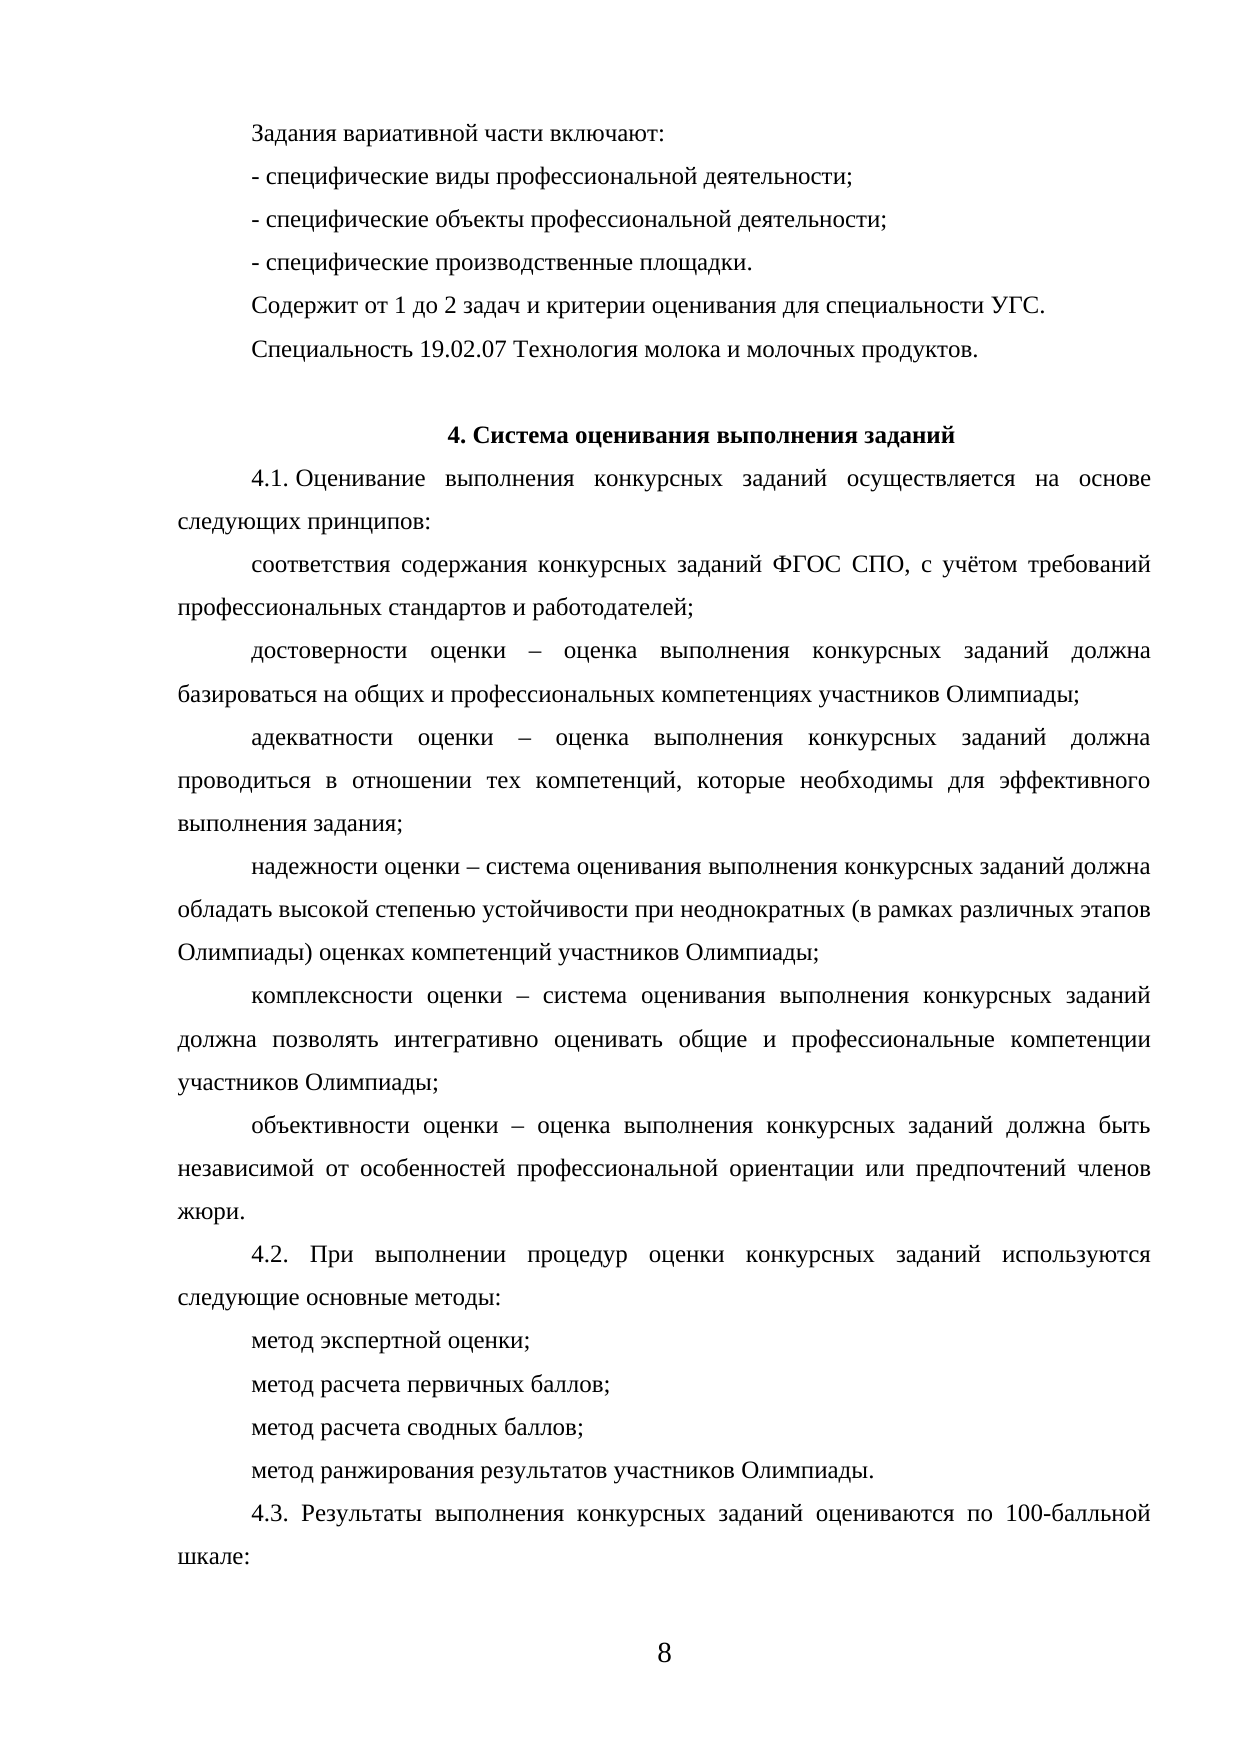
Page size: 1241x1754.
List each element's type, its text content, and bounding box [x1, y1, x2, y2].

text достоверности оценки – оценка выполнения конкурсных заданий должна базироваться на общих и профессиональных компетенциях участников Олимпиады; [177, 636, 1152, 707]
text объективности оценки – оценка выполнения конкурсных заданий должна быть независимой от особенностей профессиональной ориентации или предпочтений членов жюри. [177, 1110, 1152, 1225]
text Специальность 19.02.07 Технология молока и молочных продуктов. [177, 334, 1152, 362]
text метод экспертной оценки; [177, 1326, 1152, 1354]
text 4.3. Результаты выполнения конкурсных заданий оцениваются по 100-балльной шкале: [177, 1498, 1152, 1570]
text метод ранжирования результатов участников Олимпиады. [177, 1455, 1152, 1484]
text - специфические производственные площадки. [177, 247, 1152, 276]
text - специфические объекты профессиональной деятельности; [177, 204, 1152, 233]
text адекватности оценки – оценка выполнения конкурсных заданий должна проводиться в отношении тех компетенций, которые необходимы для эффективного выполнения задания; [177, 722, 1152, 837]
text метод расчета первичных баллов; [177, 1369, 1152, 1397]
text 4.1. Оценивание выполнения конкурсных заданий осуществляется на основе следующих принципов: [177, 463, 1152, 535]
text Содержит от 1 до 2 задач и критерии оценивания для специальности УГС. [177, 291, 1152, 319]
text - специфические виды профессиональной деятельности; [177, 161, 1152, 190]
text 4. Система оценивания выполнения заданий [177, 420, 1152, 449]
text Задания вариативной части включают: [177, 118, 1152, 147]
text комплексности оценки – система оценивания выполнения конкурсных заданий должна позволять интегративно оценивать общие и профессиональные компетенции участников Олимпиады; [177, 981, 1152, 1096]
text соответствия содержания конкурсных заданий ФГОС СПО, с учётом требований профессиональных стандартов и работодателей; [177, 549, 1152, 621]
text надежности оценки – система оценивания выполнения конкурсных заданий должна обладать высокой степенью устойчивости при неоднократных (в рамках различных этапов Олимпиады) оценках компетенций участников Олимпиады; [177, 851, 1152, 966]
text 4.2. При выполнении процедур оценки конкурсных заданий используются следующие основные методы: [177, 1239, 1152, 1311]
text метод расчета сводных баллов; [177, 1412, 1152, 1441]
